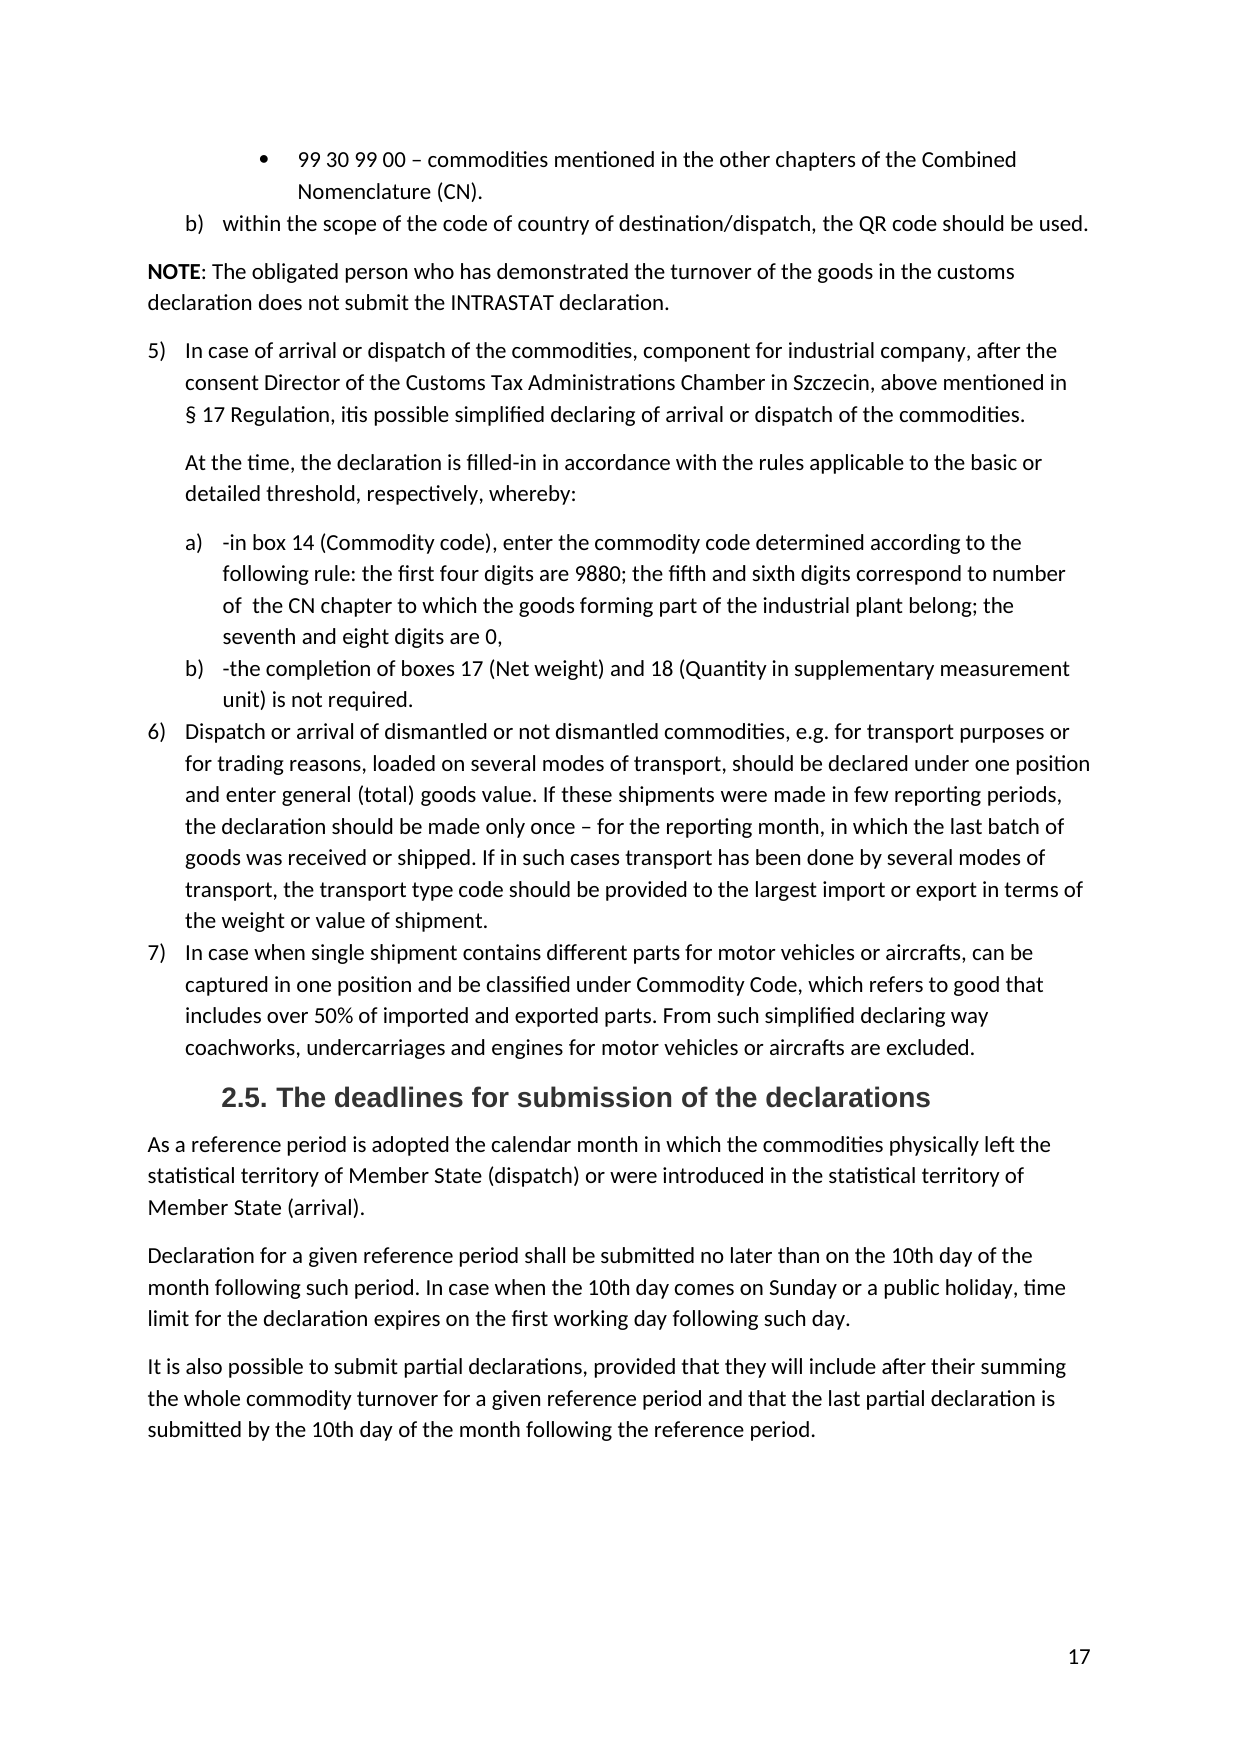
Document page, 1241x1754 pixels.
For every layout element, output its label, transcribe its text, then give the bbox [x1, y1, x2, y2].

text Declaration for a given reference period shall be submitted no later than on the 10th day of the month following such period. In case when the 10th day comes on Sunday or a public holiday, time limit for the declaration expires on the first working day following such day. [147, 1241, 1069, 1332]
text At the time, the declaration is filled-in in accordance with the rules applicable to the basic or detailed threshold, respectively, whereby: [185, 448, 1046, 508]
list Dispatch or arrival of dismantled or not dismantled commodities, e.g. for transport purposes or for trading reasons, loaded on several modes of transport, should be declared under one position and enter general (total) goods value. If these shipments were made in few reporting periods, the declaration should be made only once – for the reporting month, in which the last batch of goods was received or shipped. If in such cases transport has been done by several modes of transport, the transport type code should be provided to the largest import or export in terms of the weight or value of shipment. [147, 717, 1093, 934]
text As a reference period is adopted the calendar month in which the commodities physically left the statistical territory of Member State (dispatch) or were introduced in the statistical territory of Member State (arrival). [147, 1130, 1055, 1221]
text It is also possible to submit partial declarations, provided that they will include after their summing the whole commodity turnover for a given reference period and that the last partial declaration is submitted by the 10th day of the month following the reference period. [147, 1352, 1070, 1444]
list In case of arrival or dispatch of the commodities, component for industrial company, after the consent Director of the Customs Tax Administrations Chamber in Szczecin, above mentioned in § 17 Regulation, itis possible simplified declaring of arrival or dispatch of the commodities. [147, 337, 1086, 428]
text NOTE: The obligated person who has demonstrated the turnover of the goods in the customs declaration does not submit the INTRASTAT declaration. [147, 257, 1018, 317]
subtitle The deadlines for submission of the declarations [221, 1081, 1176, 1113]
list 99 30 99 00 – commodities mentioned in the other chapters of the Combined Nomenclature (CN). [260, 146, 1019, 205]
list In case when single shipment contains different parts for motor vehicles or aircrafts, can be captured in one position and be classified under Commodity Code, which refers to good that includes over 50% of imported and exported parts. From such simplified declaring way coachworks, undercarriages and engines for motor vehicles or aircrafts are excluded. [147, 938, 1046, 1061]
list -the completion of boxes 17 (Net weight) and 18 (Quantity in supplementary measurement unit) is not required. [185, 654, 1072, 714]
list within the scope of the code of country of destination/dispatch, the QR code should be used. [185, 209, 1176, 237]
list -in box 14 (Commodity code), enter the commodity code determined according to the following rule: the first four digits are 9880; the fifth and sixth digits correspond to number of the CN chapter to which the goods forming part of the industrial plant belong; the seventh and eight digits are 0, [185, 528, 1093, 650]
